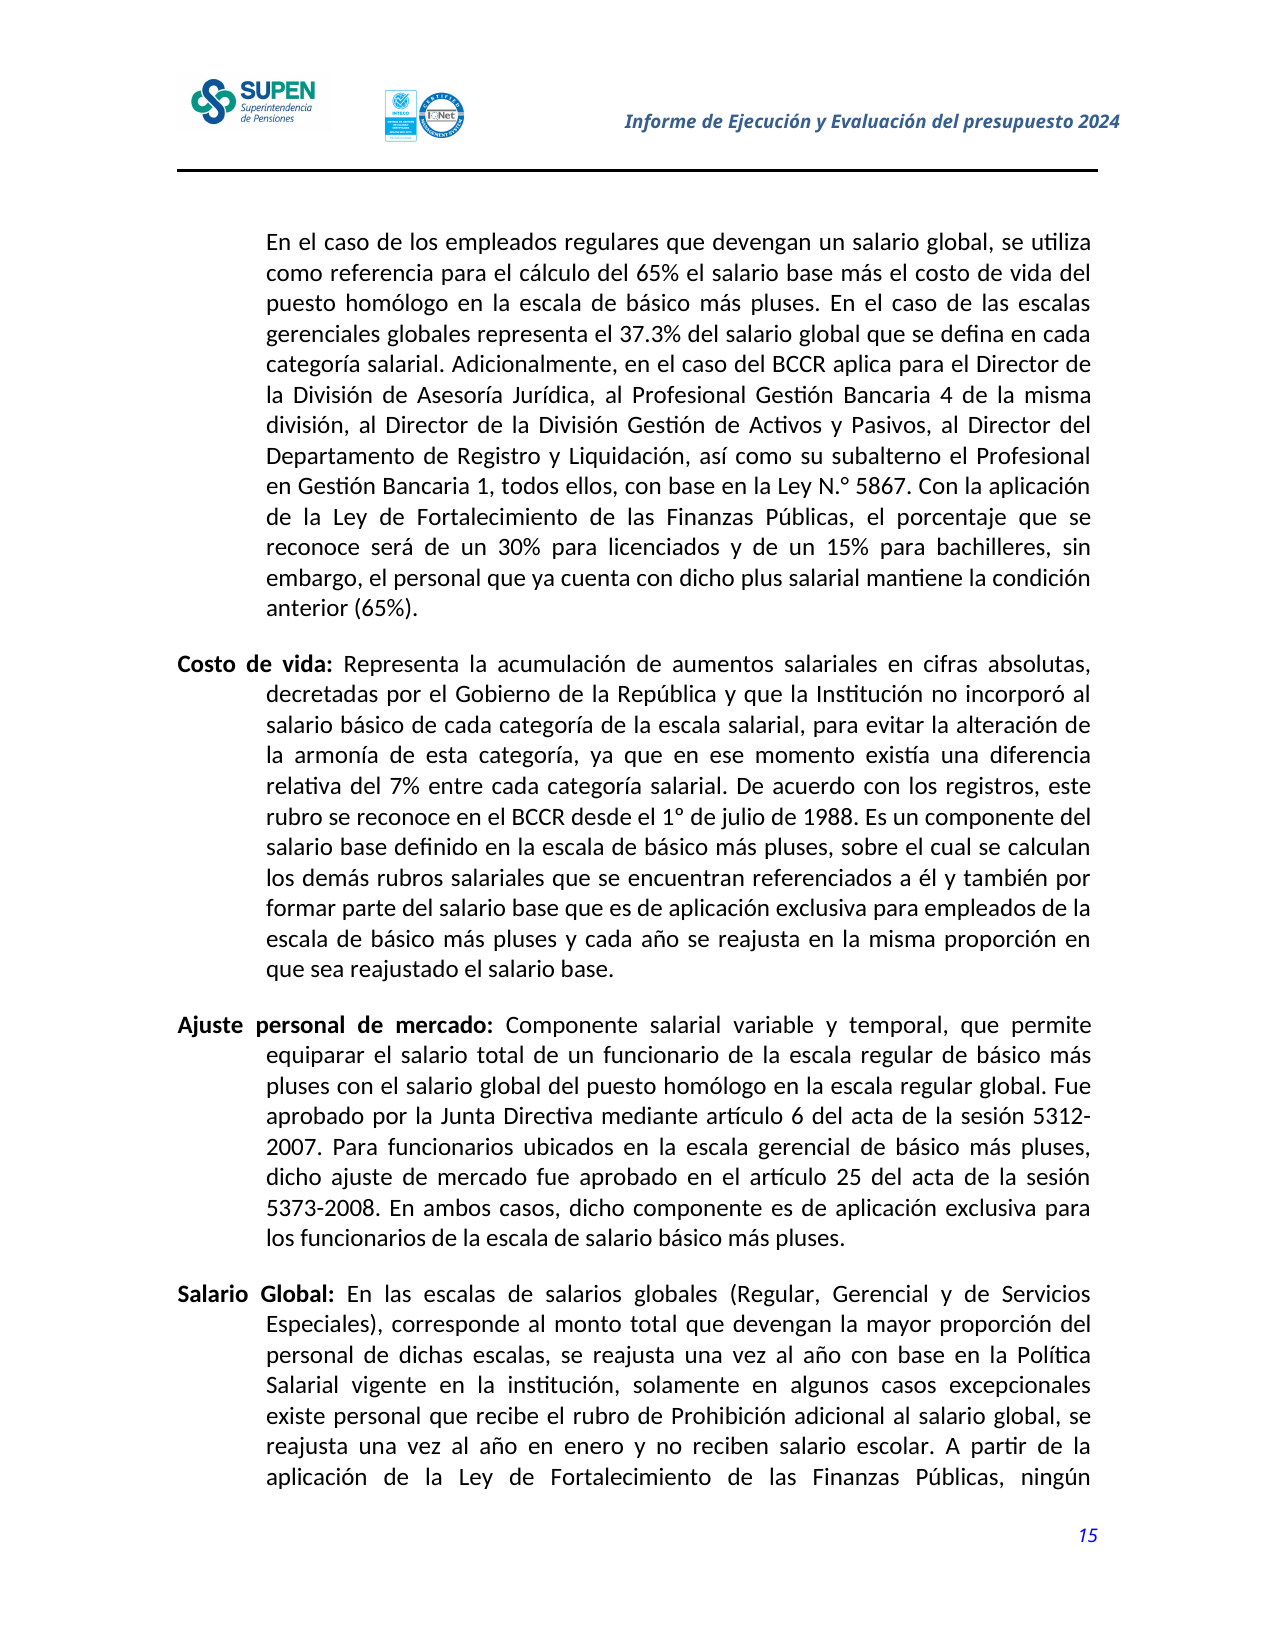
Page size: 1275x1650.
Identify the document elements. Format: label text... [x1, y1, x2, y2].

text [177, 1278, 1092, 1492]
picture [177, 71, 334, 132]
text Costo de vida: Representa la acumulación de aumentos salariales en cifras absolutas, decretadas por el Gobierno de la República y que la Institución no incorporó al salario básico de cada categoría de la escala salarial, para evitar la alteración de la armonía de esta categoría, ya que en ese momento existía una diferencia relativa del 7% entre cada categoría salarial. De acuerdo con los registros, este rubro se reconoce en el BCCR desde el 1º de julio de 1988. Es un componente del salario base definido en la escala de básico más pluses, sobre el cual se calculan los demás rubros salariales que se encuentran referenciados a él y también por formar parte del salario base que es de aplicación exclusiva para empleados de la escala de básico más pluses y cada año se reajusta en la misma proporción en que sea reajustado el salario base. [177, 648, 1092, 984]
text En el caso de los empleados regulares que devengan un salario global, se utiliza como referencia para el cálculo del 65% el salario base más el costo de vida del puesto homólogo en la escala de básico más pluses. En el caso de las escalas gerenciales globales representa el 37.3% del salario global que se defina en cada categoría salarial. Adicionalmente, en el caso del BCCR aplica para el Director de la División de Asesoría Jurídica, al Profesional Gestión Bancaria 4 de la misma división, al Director de la División Gestión de Activos y Pasivos, al Director del Departamento de Registro y Liquidación, así como su subalterno el Profesional en Gestión Bancaria 1, todos ellos, con base en la Ley N.° 5867. Con la aplicación de la Ley de Fortalecimiento de las Finanzas Públicas, el porcentaje que se reconoce será de un 30% para licenciados y de un 15% para bachilleres, sin embargo, el personal que ya cuenta con dicho plus salarial mantiene la condición anterior (65%). [266, 226, 1092, 623]
text Ajuste personal de mercado: Componente salarial variable y temporal, que permite equiparar el salario total de un funcionario de la escala regular de básico más pluses con el salario global del puesto homólogo en la escala regular global. Fue aprobado por la Junta Directiva mediante artículo 6 del acta de la sesión 5312-2007. Para funcionarios ubicados en la escala gerencial de básico más pluses, dicho ajuste de mercado fue aprobado en el artículo 25 del acta de la sesión 5373-2008. En ambos casos, dicho componente es de aplicación exclusiva para los funcionarios de la escala de salario básico más pluses. [177, 1009, 1092, 1253]
